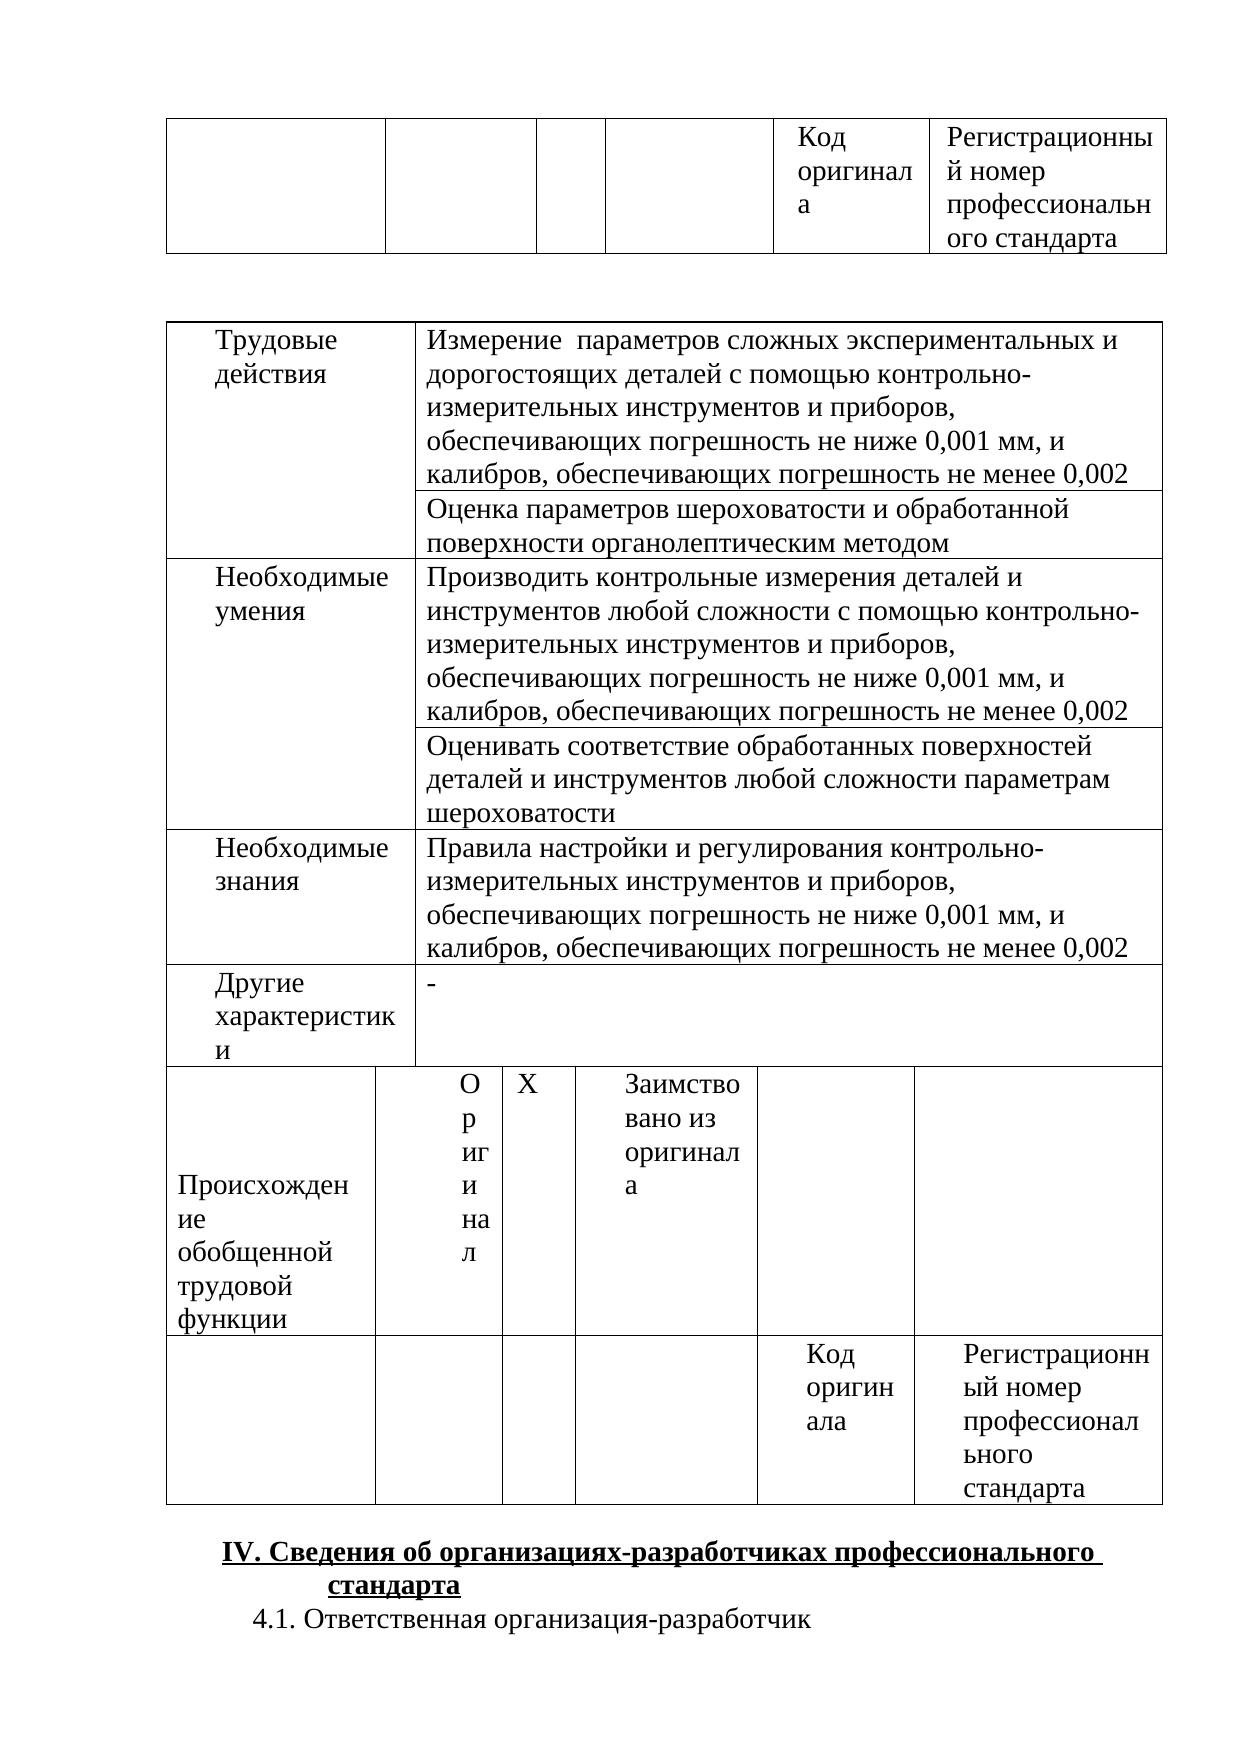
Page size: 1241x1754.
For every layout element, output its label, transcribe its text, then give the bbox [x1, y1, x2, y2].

text 4.1. Ответственная организация-разработчик [252, 1601, 1152, 1634]
table_cell Происхождение обобщенной трудовой функции [167, 1067, 375, 1335]
table_header Измерение параметров сложных экспериментальных и дорогостоящих деталей с помощью контрольно-измерительных инструментов и приборов, обеспечивающих погрешность не ниже 0,001 мм, и калибров, обеспечивающих погрешность не менее 0,002 [416, 323, 1162, 490]
table_cell [537, 119, 605, 253]
table_cell Необходимые умения [167, 559, 415, 829]
table_cell Необходимые знания [167, 830, 415, 964]
table_cell [503, 1336, 575, 1504]
table_cell Другие характеристики [167, 965, 415, 1066]
table_cell Регистрационный номер профессионального стандарта [915, 1336, 1162, 1504]
table_cell Регистрационный номер профессионального стандарта [930, 119, 1166, 253]
table_cell Заимствовано из оригинала [576, 1067, 757, 1335]
table_cell Оценка параметров шероховатости и обработанной поверхности органолептическим методом [416, 491, 1162, 558]
table_cell [915, 1067, 1162, 1335]
table_cell - [416, 965, 1162, 1066]
table_cell Оригинал [376, 1067, 502, 1335]
table_cell [758, 1067, 914, 1335]
table_cell [167, 119, 385, 253]
table_cell Код оригинала [774, 119, 929, 253]
text IV. Сведения об организациях-разработчиках профессионального стандарта [222, 1534, 1152, 1601]
table_cell Оценивать соответствие обработанных поверхностей деталей и инструментов любой сложности параметрам шероховатости [416, 728, 1162, 829]
table_cell Производить контрольные измерения деталей и инструментов любой сложности с помощью контрольно-измерительных инструментов и приборов, обеспечивающих погрешность не ниже 0,001 мм, и калибров, обеспечивающих погрешность не менее 0,002 [416, 559, 1162, 727]
table_cell X [503, 1067, 575, 1335]
table_cell [606, 119, 773, 253]
table_cell [386, 119, 536, 253]
table_cell [576, 1336, 757, 1504]
table_cell [167, 1336, 375, 1504]
table_cell Правила настройки и регулирования контрольно-измерительных инструментов и приборов, обеспечивающих погрешность не ниже 0,001 мм, и калибров, обеспечивающих погрешность не менее 0,002 [416, 830, 1162, 964]
table_header Трудовые действия [167, 323, 415, 558]
table_cell [376, 1336, 502, 1504]
table_cell Код оригинала [758, 1336, 914, 1504]
